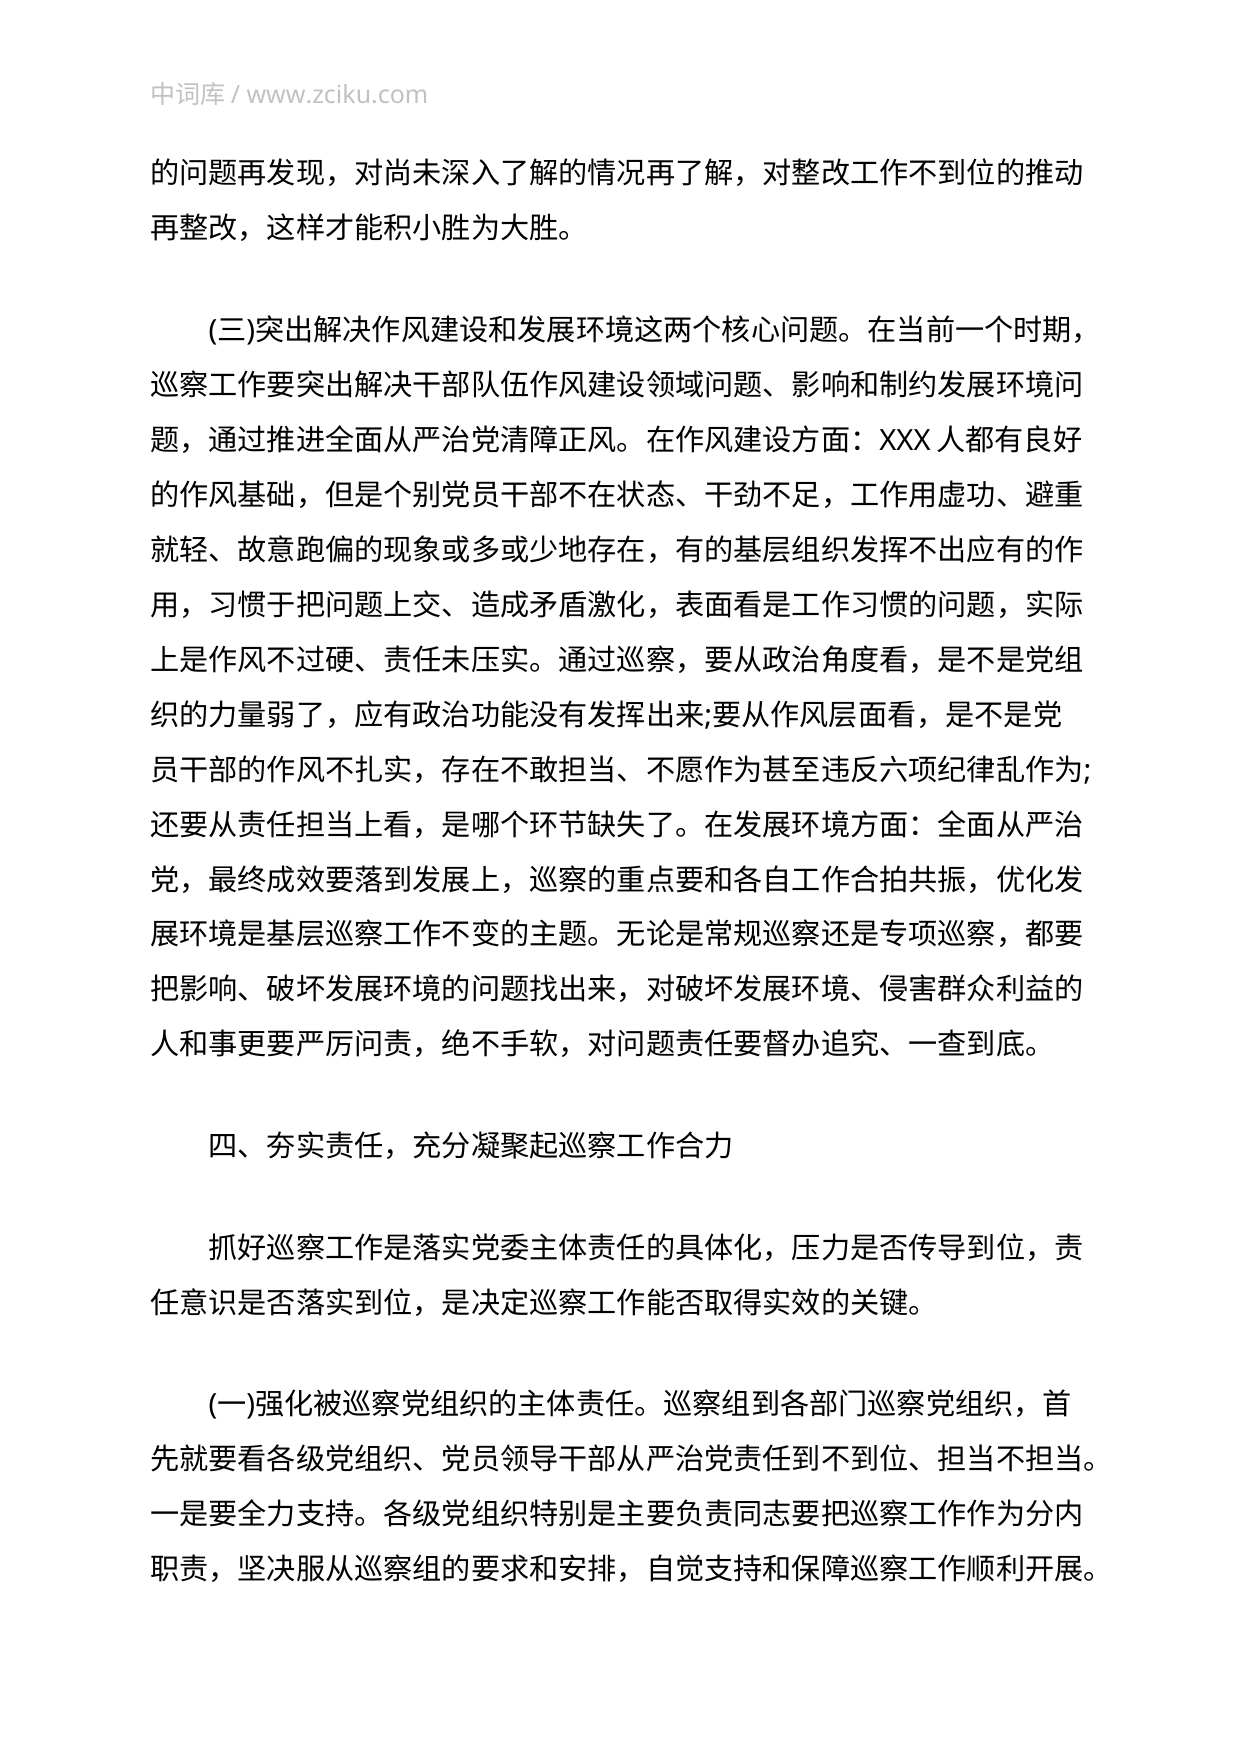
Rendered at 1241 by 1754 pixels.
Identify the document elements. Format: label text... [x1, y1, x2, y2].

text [150, 1381, 1090, 1588]
text 抓好巡察工作是落实党委主体责任的具体化，压力是否传导到位，责任意识是否落实到位，是决定巡察工作能否取得实效的关键。 [150, 1224, 1090, 1321]
text 四、夯实责任，充分凝聚起巡察工作合力 [150, 1122, 1090, 1165]
text (三)突出解决作风建设和发展环境这两个核心问题。在当前一个时期，巡察工作要突出解决干部队伍作风建设领域问题、影响和制约发展环境问题，通过推进全面从严治党清障正风。在作风建设方面：XXX人都有良好的作风基础，但是个别党员干部不在状态、干劲不足，工作用虚功、避重就轻、故意跑偏的现象或多或少地存在，有的基层组织发挥不出应有的作用，习惯于把问题上交、造成矛盾激化，表面看是工作习惯的问题，实际上是作风不过硬、责任未压实。通过巡察，要从政治角度看，是不是党组织的力量弱了，应有政治功能没有发挥出来;要从作风层面看，是不是党员干部的作风不扎实，存在不敢担当、不愿作为甚至违反六项纪律乱作为;还要从责任担当上看，是哪个环节缺失了。在发展环境方面：全面从严治党，最终成效要落到发展上，巡察的重点要和各自工作合拍共振，优化发展环境是基层巡察工作不变的主题。无论是常规巡察还是专项巡察，都要把影响、破坏发展环境的问题找出来，对破坏发展环境、侵害群众利益的人和事更要严厉问责，绝不手软，对问题责任要督办追究、一查到底。 [150, 307, 1090, 1063]
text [150, 150, 1090, 247]
